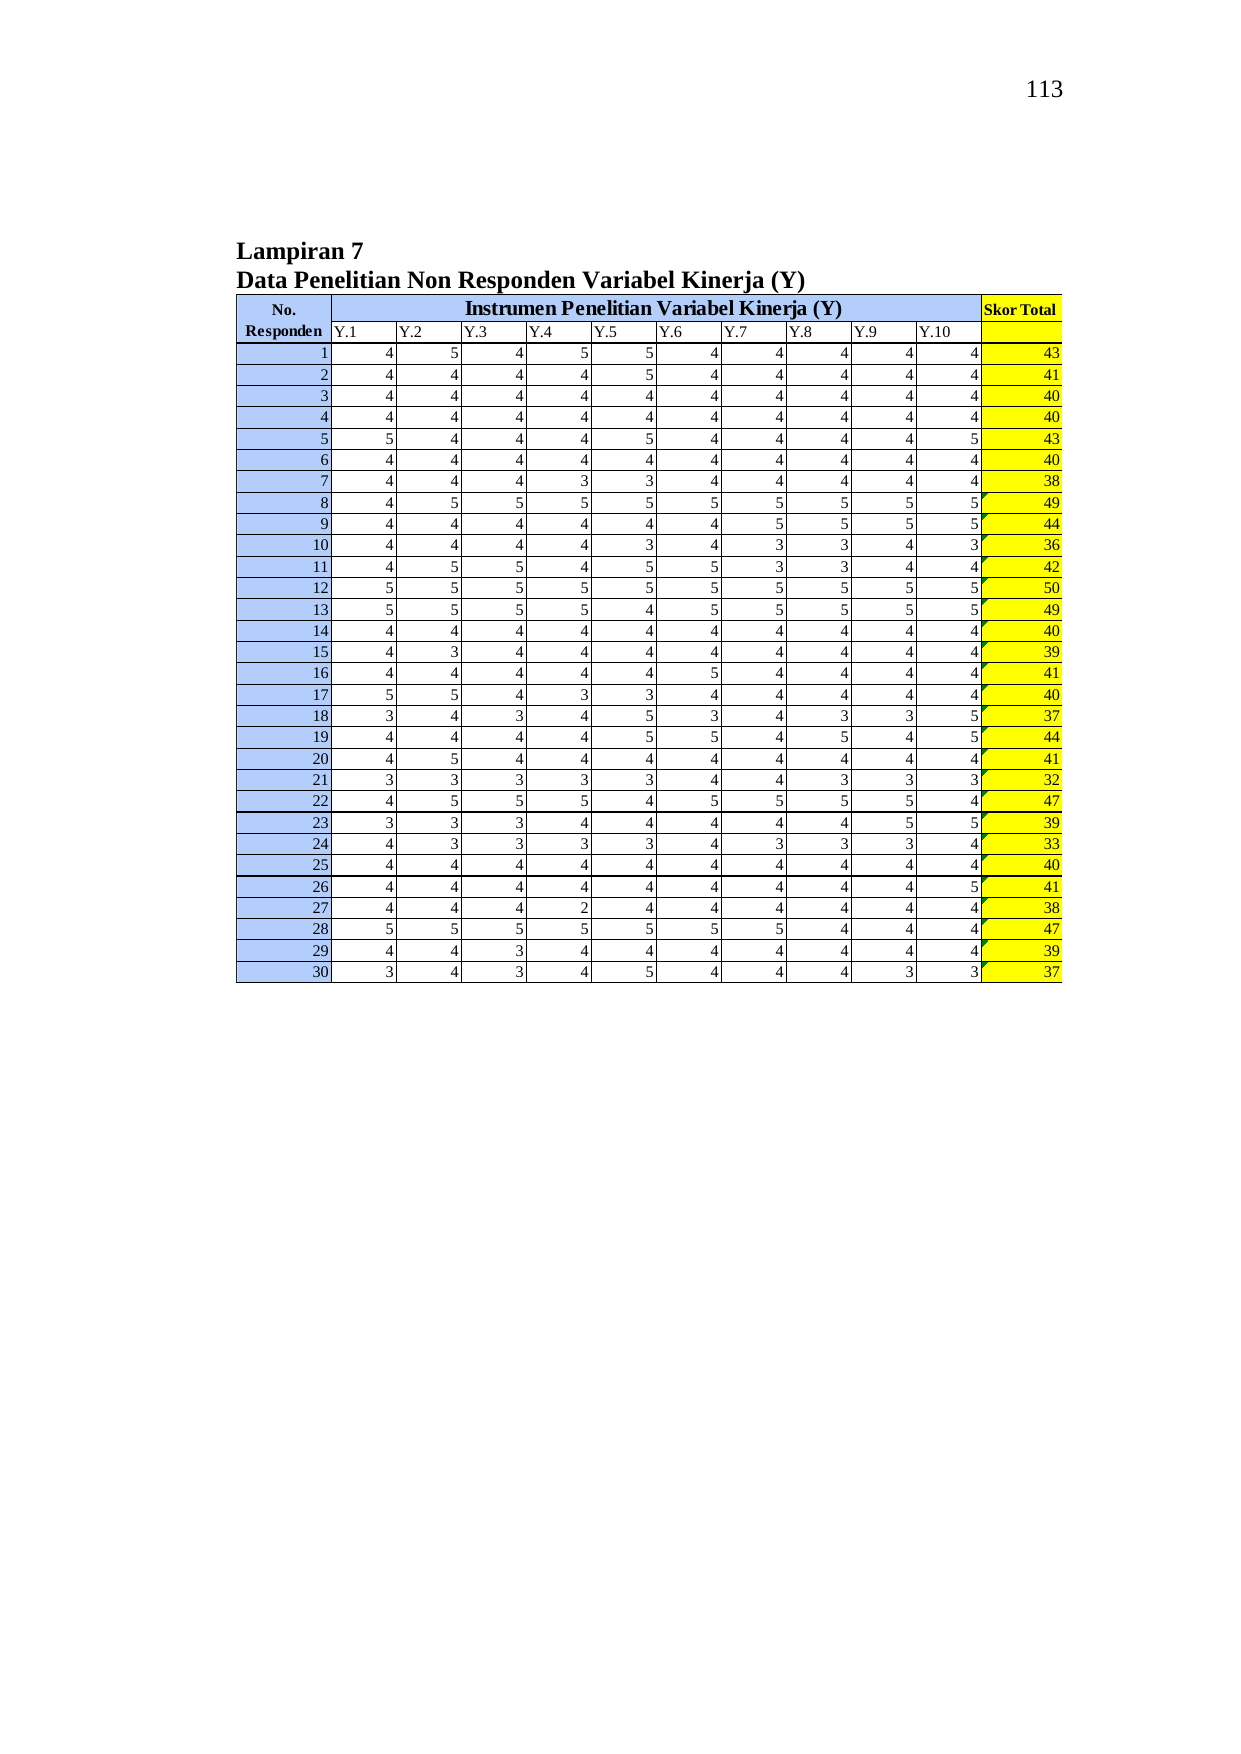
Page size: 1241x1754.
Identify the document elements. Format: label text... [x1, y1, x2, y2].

text Lampiran 7 [236, 236, 1063, 265]
text Data Penelitian Non Responden Variabel Kinerja (Y) [236, 265, 1063, 294]
